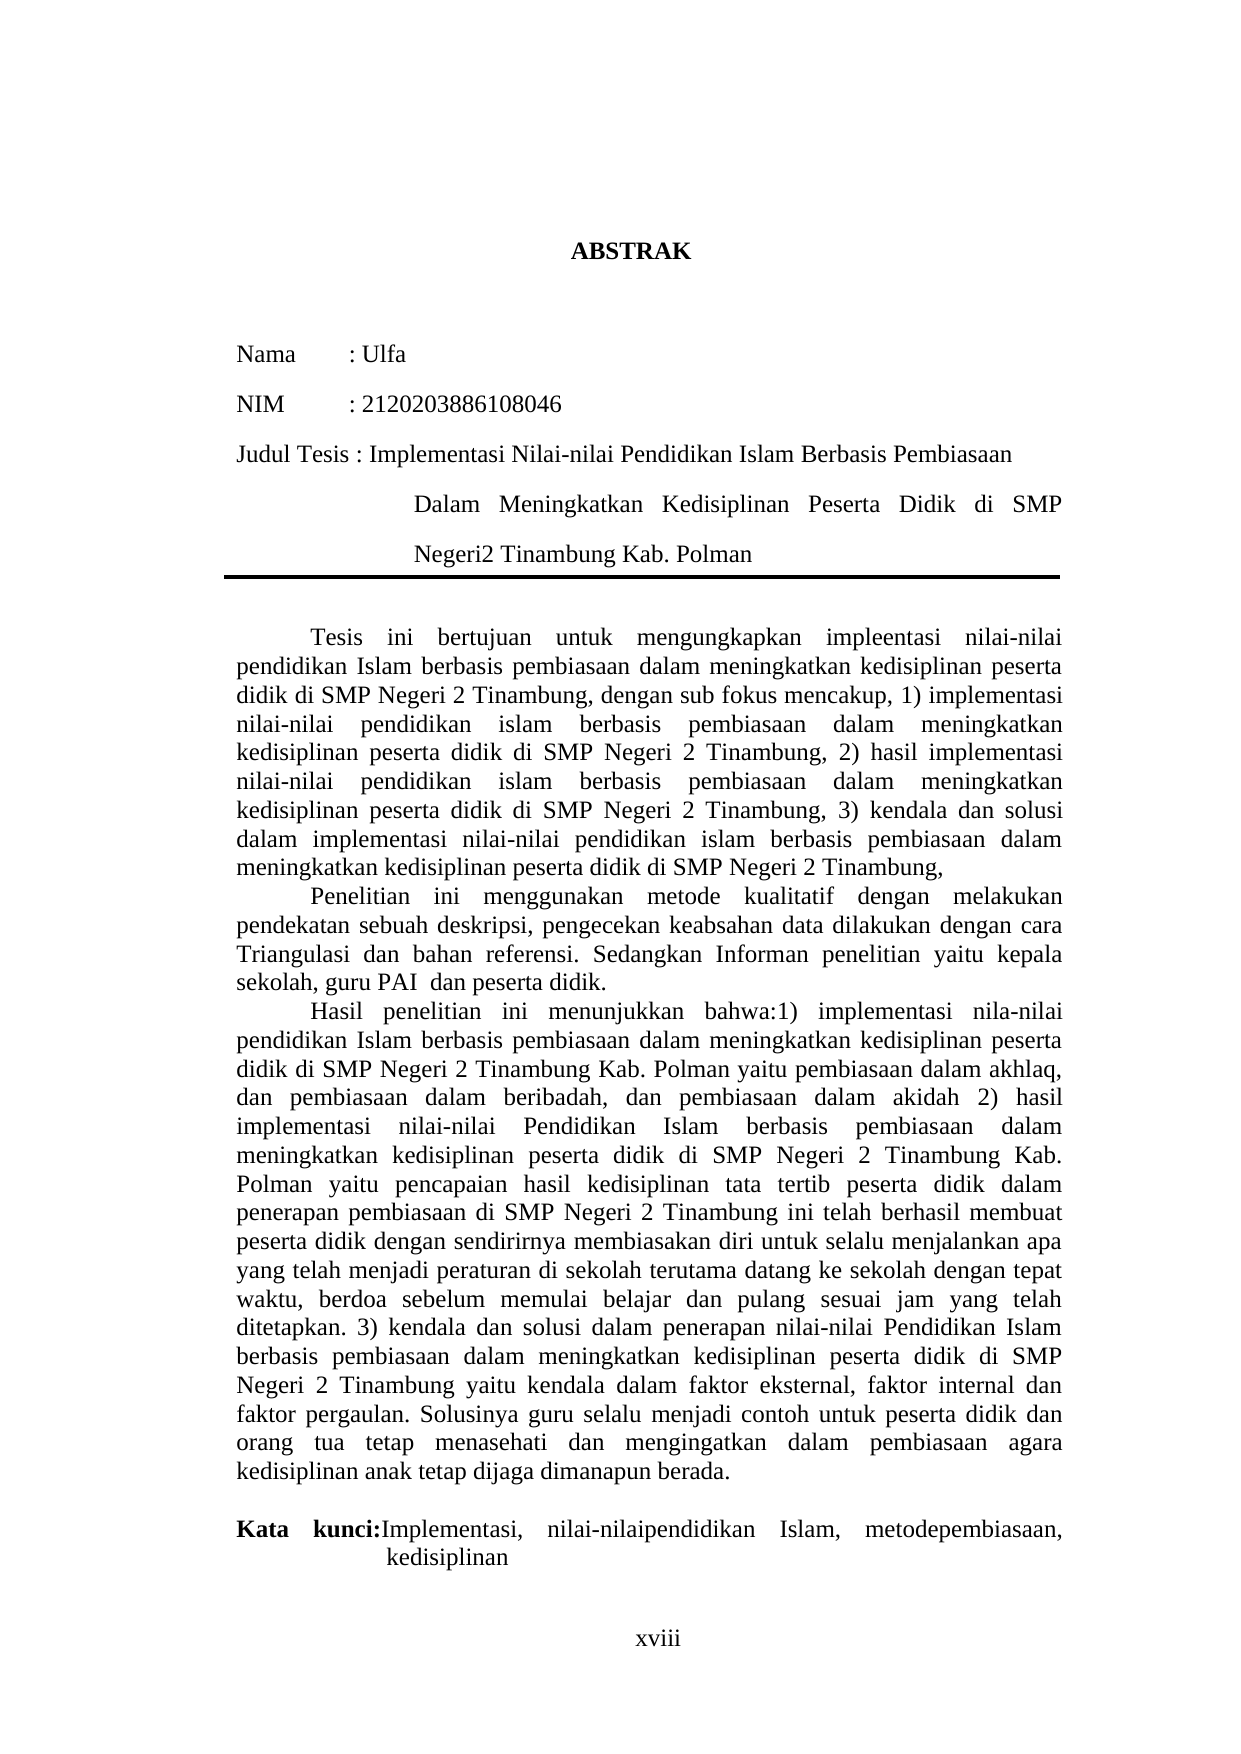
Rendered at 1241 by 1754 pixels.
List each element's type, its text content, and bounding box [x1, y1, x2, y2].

text Penelitian ini menggunakan metode kualitatif dengan melakukan pendekatan sebuah deskripsi, pengecekan keabsahan data dilakukan dengan cara Triangulasi dan bahan referensi. Sedangkan Informan penelitian yaitu kepala sekolah, guru PAI dan peserta didik. [236, 881, 1063, 996]
text Dalam Meningkatkan Kedisiplinan Peserta Didik di SMP Negeri2 Tinambung Kab. Polman [413, 472, 1063, 572]
text Tesis ini bertujuan untuk mengungkapkan impleentasi nilai-nilai pendidikan Islam berbasis pembiasaan dalam meningkatkan kedisiplinan peserta didik di SMP Negeri 2 Tinambung, dengan sub fokus mencakup, 1) implementasi nilai-nilai pendidikan islam berbasis pembiasaan dalam meningkatkan kedisiplinan peserta didik di SMP Negeri 2 Tinambung, 2) hasil implementasi nilai-nilai pendidikan islam berbasis pembiasaan dalam meningkatkan kedisiplinan peserta didik di SMP Negeri 2 Tinambung, 3) kendala dan solusi dalam implementasi nilai-nilai pendidikan islam berbasis pembiasaan dalam meningkatkan kedisiplinan peserta didik di SMP Negeri 2 Tinambung, [236, 622, 1063, 881]
text Kata kunci:Implementasi, nilai-nilaipendidikan Islam, metodepembiasaan, kedisiplinan [236, 1514, 1063, 1571]
text Judul Tesis : Implementasi Nilai-nilai Pendidikan Islam Berbasis Pembiasaan [236, 422, 1063, 472]
text Hasil penelitian ini menunjukkan bahwa:1) implementasi nila-nilai pendidikan Islam berbasis pembiasaan dalam meningkatkan kedisiplinan peserta didik di SMP Negeri 2 Tinambung Kab. Polman yaitu pembiasaan dalam akhlaq, dan pembiasaan dalam beribadah, dan pembiasaan dalam akidah 2) hasil implementasi nilai-nilai Pendidikan Islam berbasis pembiasaan dalam meningkatkan kedisiplinan peserta didik di SMP Negeri 2 Tinambung Kab. Polman yaitu pencapaian hasil kedisiplinan tata tertib peserta didik dalam penerapan pembiasaan di SMP Negeri 2 Tinambung ini telah berhasil membuat peserta didik dengan sendirirnya membiasakan diri untuk selalu menjalankan apa yang telah menjadi peraturan di sekolah terutama datang ke sekolah dengan tepat waktu, berdoa sebelum memulai belajar dan pulang sesuai jam yang telah ditetapkan. 3) kendala dan solusi dalam penerapan nilai-nilai Pendidikan Islam berbasis pembiasaan dalam meningkatkan kedisiplinan peserta didik di SMP Negeri 2 Tinambung yaitu kendala dalam faktor eksternal, faktor internal dan faktor pergaulan. Solusinya guru selalu menjadi contoh untuk peserta didik dan orang tua tetap menasehati dan mengingatkan dalam pembiasaan agara kedisiplinan anak tetap dijaga dimanapun berada. [236, 996, 1063, 1485]
text ABSTRAK [199, 236, 1063, 265]
text NIM : 2120203886108046 [236, 372, 1063, 422]
text Nama : Ulfa [236, 322, 1063, 372]
